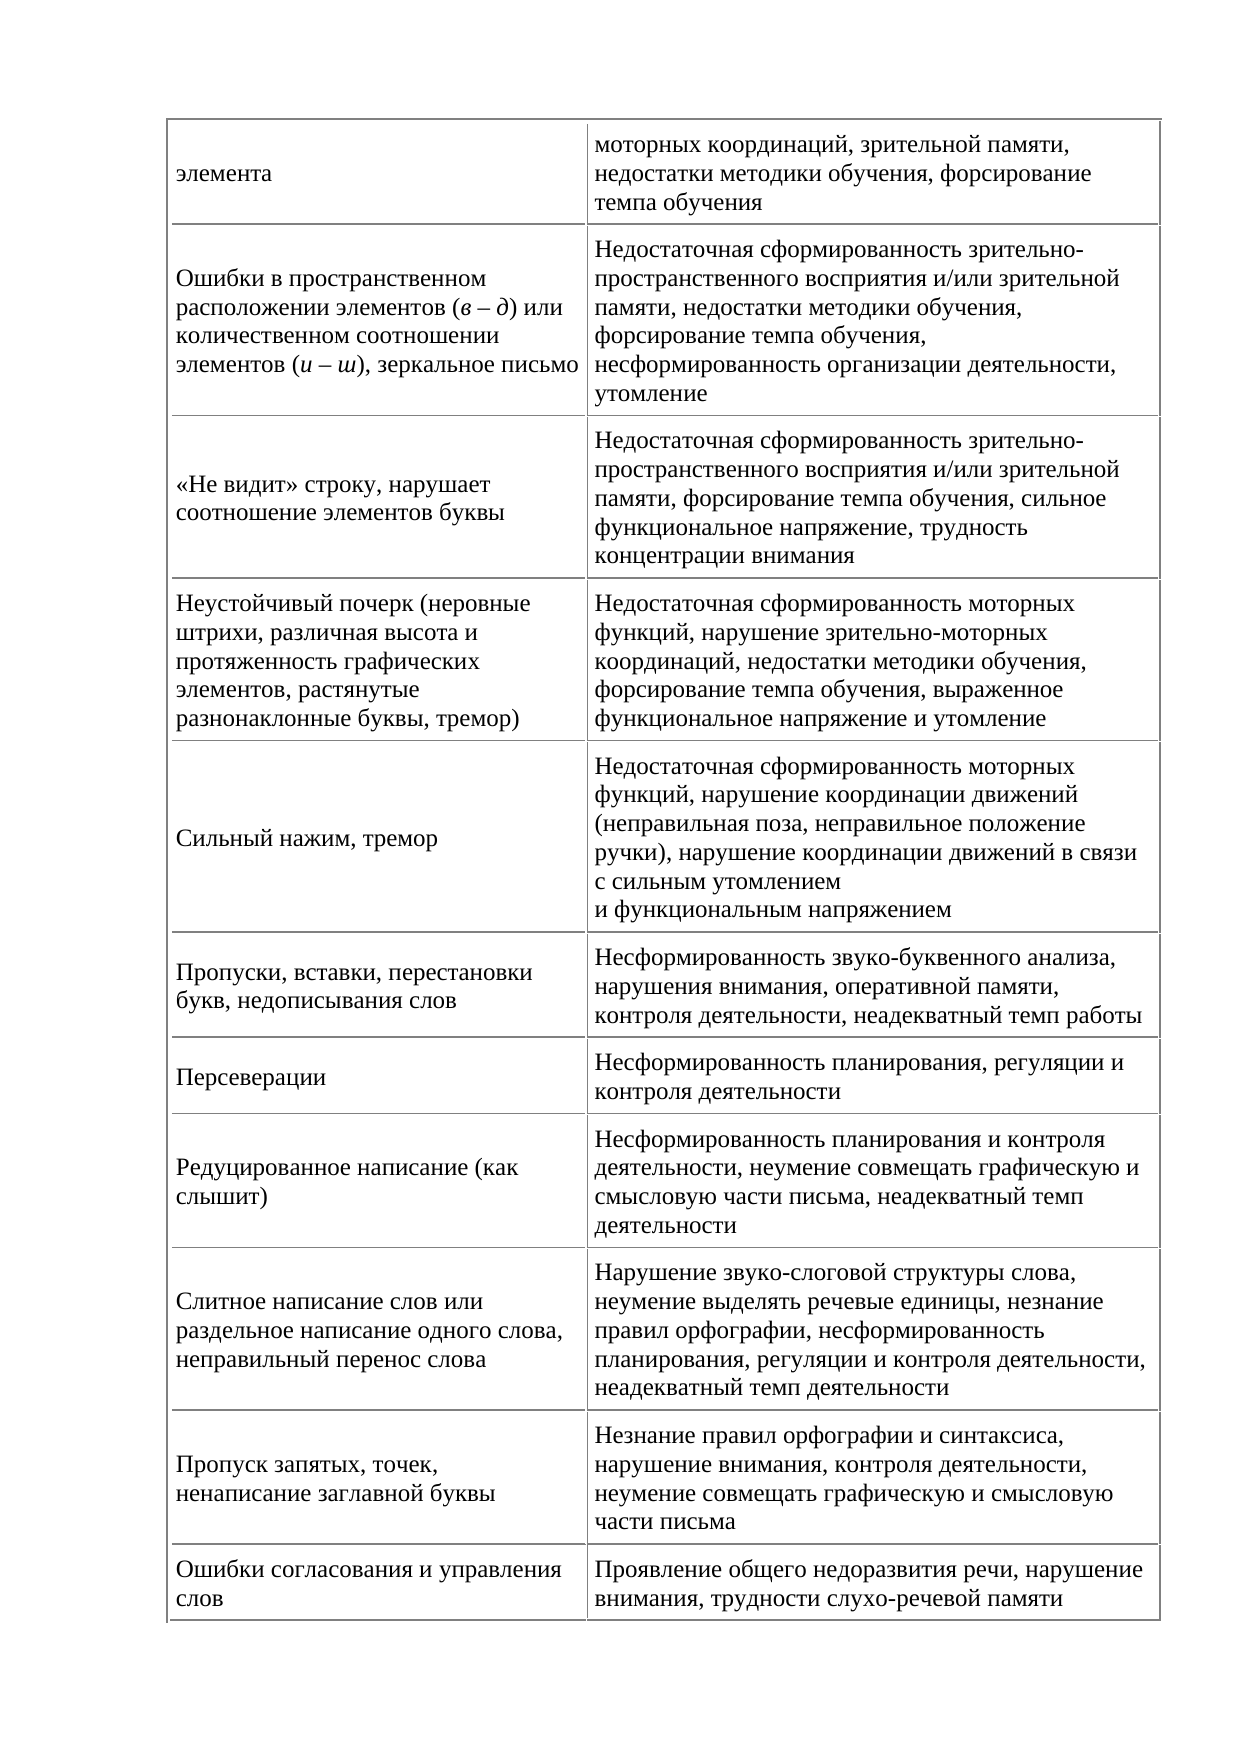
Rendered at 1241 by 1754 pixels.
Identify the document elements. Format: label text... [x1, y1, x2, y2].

table_cell Незнание правил орфографии и синтаксиса, нарушение внимания, контроля деятельности, неумение совмещать графическую и смысловую части письма [588, 1409, 1160, 1543]
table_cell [170, 122, 587, 223]
table_cell Нарушение звуко-слоговой структуры слова, неумение выделять речевые единицы, незнание правил орфографии, несформированность планирования, регуляции и контроля деятельности, неадекватный темп деятельности [588, 1246, 1160, 1409]
table_cell Неустойчивый почерк (неровные штрихи, различная высота и протяженность графических элементов, растянутые разнонаклонные буквы, тремор) [170, 577, 585, 740]
table_cell Сильный нажим, тремор [168, 740, 587, 931]
table_cell Пропуски, вставки, перестановки букв, недописывания слов [170, 931, 585, 1036]
table_cell Несформированность звуко-буквенного анализа, нарушения внимания, оперативной памяти, контроля деятельности, неадекватный темп работы [588, 931, 1160, 1036]
table_cell Несформированность планирования, регуляции и контроля деятельности [588, 1036, 1160, 1113]
table_cell «Не видит» строку, нарушает соотношение элементов буквы [170, 415, 585, 577]
table_cell Ошибки в пространственном расположении элементов (в – д) или количественном соотношении элементов (и – ш), зеркальное письмо [170, 223, 585, 414]
table_cell Пропуск запятых, точек, ненаписание заглавной буквы [170, 1409, 585, 1543]
table_cell Недостаточная сформированность зрительно-пространственного восприятия и/или зрительной памяти, недостатки методики обучения, форсирование темпа обучения, несформированность организации деятельности, утомление [588, 223, 1160, 414]
table_cell Недостаточная сформированность моторных функций, нарушение зрительно-моторных координаций, недостатки методики обучения, форсирование темпа обучения, выраженное функциональное напряжение и утомление [588, 577, 1160, 740]
table_cell Редуцированное написание (как слышит) [168, 1113, 587, 1246]
table_cell Несформированность планирования и контроля деятельности, неумение совмещать графическую и смысловую части письма, неадекватный темп деятельности [587, 1113, 1161, 1246]
table_cell Персеверации [170, 1036, 585, 1113]
table_cell Недостаточная сформированность зрительно-пространственного восприятия и/или зрительной памяти, форсирование темпа обучения, сильное функциональное напряжение, трудность концентрации внимания [588, 415, 1160, 577]
table_cell Проявление общего недоразвития речи, нарушение внимания, трудности слухо-речевой памяти [587, 1543, 1161, 1619]
table_cell Слитное написание слов или раздельное написание одного слова, неправильный перенос слова [170, 1246, 585, 1409]
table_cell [587, 122, 1159, 223]
table_cell Ошибки согласования и управления слов [168, 1543, 587, 1619]
table_cell Недостаточная сформированность моторных функций, нарушение координации движений (неправильная поза, неправильное положение ручки), нарушение координации движений в связи с сильным утомлением и функциональным напряжением [587, 740, 1161, 931]
